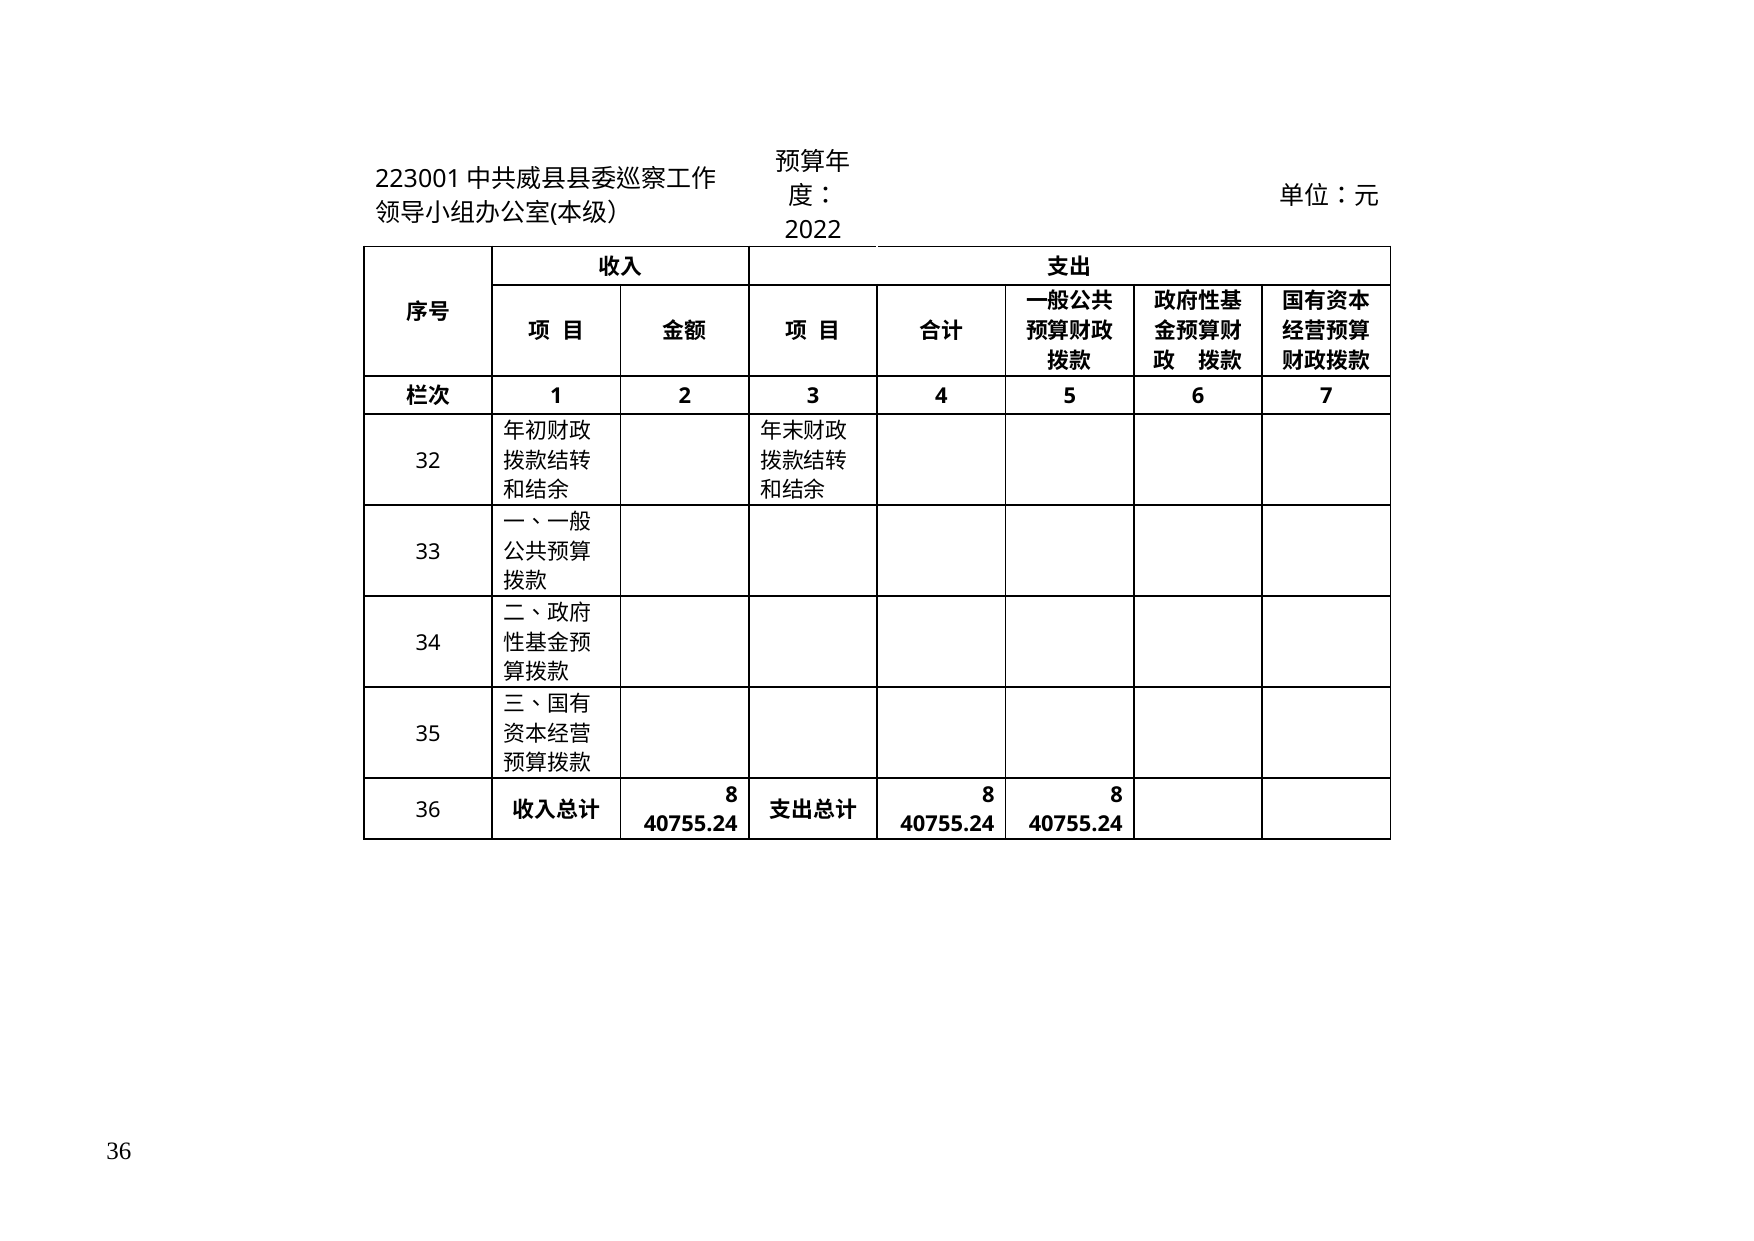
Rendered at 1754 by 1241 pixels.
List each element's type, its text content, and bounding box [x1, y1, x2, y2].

table_cell 32 [365, 415, 491, 504]
table_cell [1006, 688, 1133, 777]
table_cell 一般公共预算财政拨款 [1006, 286, 1133, 375]
table_cell [621, 415, 748, 504]
table_cell [1263, 415, 1390, 504]
table_cell 7 [1263, 377, 1390, 413]
table_cell 5 [1006, 377, 1133, 413]
table_cell [750, 688, 876, 777]
table_cell 6 [1135, 377, 1261, 413]
table_cell 34 [365, 597, 491, 686]
table_cell 支出总计 [750, 779, 876, 838]
table_cell [1135, 597, 1261, 686]
table_cell 二、政府性基金预算拨款 [493, 597, 620, 686]
table_header 223001中共威县县委巡察工作领导小组办公室(本级） [365, 143, 748, 246]
table_cell 政府性基金预算财政 拨款 [1135, 286, 1261, 375]
table_cell [1006, 597, 1133, 686]
table_header 单位：元 [878, 143, 1390, 246]
table_cell 年末财政拨款结转和结余 [750, 415, 876, 504]
table_cell [1263, 779, 1390, 838]
table_cell 2 [621, 377, 748, 413]
table_cell [1135, 688, 1261, 777]
table_cell [621, 688, 748, 777]
table_cell [1263, 506, 1390, 595]
table_cell [1263, 597, 1390, 686]
table_cell 一、一般公共预算拨款 [493, 506, 620, 595]
table_cell [750, 597, 876, 686]
table_cell 收入 [493, 247, 748, 284]
table_cell 栏次 [365, 377, 491, 413]
table_cell [1006, 415, 1133, 504]
table_cell [1135, 506, 1261, 595]
table_cell 合计 [878, 286, 1005, 375]
table_header 预算年度：2022 [750, 143, 876, 246]
table_cell [878, 597, 1005, 686]
table_cell 项 目 [750, 286, 876, 375]
table_cell [1263, 688, 1390, 777]
table_cell [1135, 415, 1261, 504]
table_cell 36 [365, 779, 491, 838]
table_cell [878, 688, 1005, 777]
table_cell 840755.24 [878, 779, 1005, 838]
table_cell 收入总计 [493, 779, 620, 838]
table_cell 4 [878, 377, 1005, 413]
table_cell 840755.24 [621, 779, 748, 838]
table_cell [878, 506, 1005, 595]
table_cell [1135, 779, 1261, 838]
table_cell [878, 415, 1005, 504]
table_cell 33 [365, 506, 491, 595]
table_cell [621, 506, 748, 595]
table_cell 年初财政拨款结转和结余 [493, 415, 620, 504]
table_cell 国有资本经营预算财政拨款 [1263, 286, 1390, 375]
table_cell [1006, 506, 1133, 595]
table_cell 金额 [621, 286, 748, 375]
table_cell [750, 506, 876, 595]
table_cell 项 目 [493, 286, 620, 375]
table_cell 序号 [365, 247, 491, 375]
table_cell 3 [750, 377, 876, 413]
table_cell 1 [493, 377, 620, 413]
table_cell 支出 [750, 247, 1390, 284]
table_cell 35 [365, 688, 491, 777]
table_cell 840755.24 [1006, 779, 1133, 838]
table_cell [621, 597, 748, 686]
table_cell 三、国有资本经营预算拨款 [493, 688, 620, 777]
